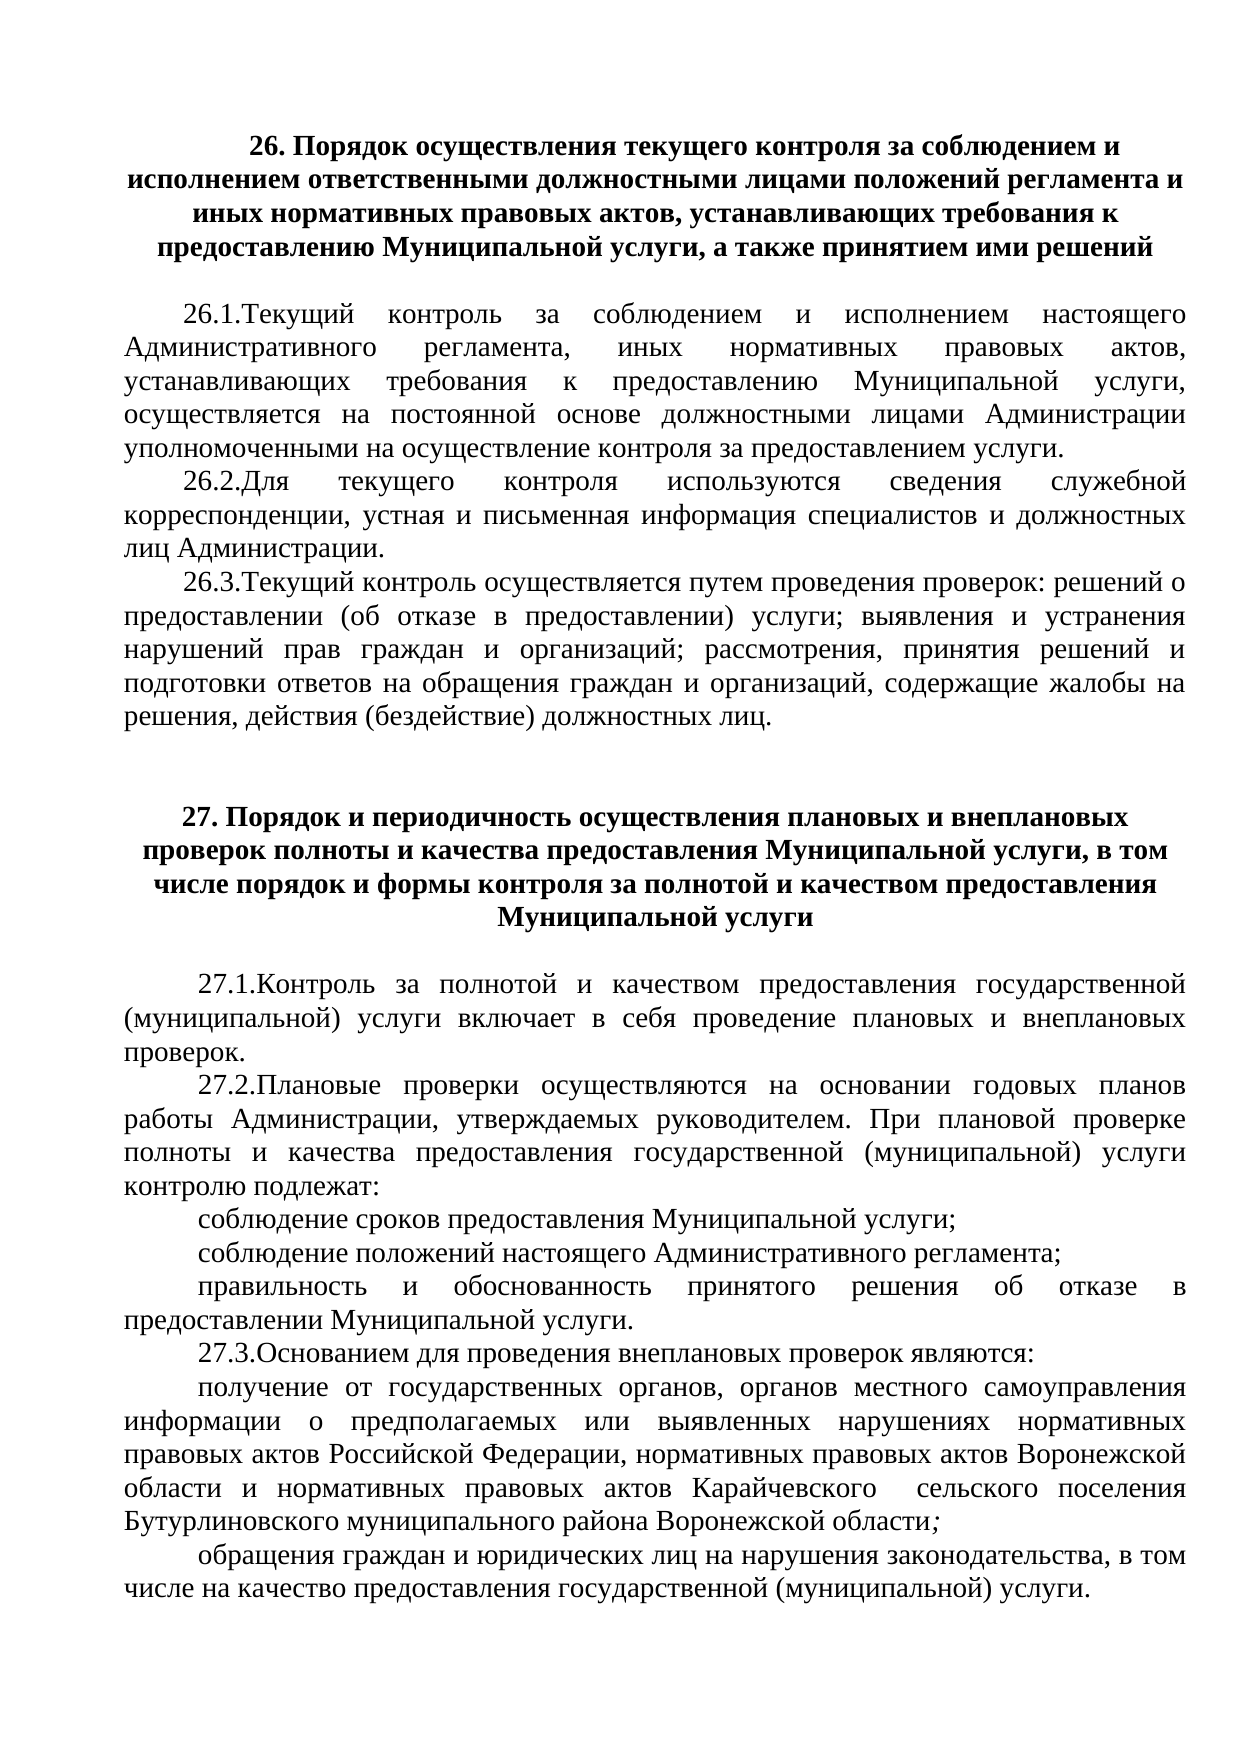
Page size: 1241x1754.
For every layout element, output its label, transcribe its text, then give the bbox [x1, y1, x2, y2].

text 26.1.Текущий контроль за соблюдением и исполнением настоящего Административного регламента, иных нормативных правовых актов, устанавливающих требования к предоставлению Муниципальной услуги, осуществляется на постоянной основе должностными лицами Администрации уполномоченными на осуществление контроля за предоставлением услуги. [124, 296, 1187, 463]
text соблюдение положений настоящего Административного регламента; [124, 1235, 1187, 1268]
text 27.2.Плановые проверки осуществляются на основании годовых планов работы Администрации, утверждаемых руководителем. При плановой проверке полноты и качества предоставления государственной (муниципальной) услуги контролю подлежат: [124, 1067, 1187, 1201]
text 26.3.Текущий контроль осуществляется путем проведения проверок: решений о предоставлении (об отказе в предоставлении) услуги; выявления и устранения нарушений прав граждан и организаций; рассмотрения, принятия решений и подготовки ответов на обращения граждан и организаций, содержащие жалобы на решения, действия (бездействие) должностных лиц. [124, 564, 1187, 732]
text правильность и обоснованность принятого решения об отказе в предоставлении Муниципальной услуги. [124, 1268, 1187, 1336]
text 27.1.Контроль за полнотой и качеством предоставления государственной (муниципальной) услуги включает в себя проведение плановых и внеплановых проверок. [124, 967, 1187, 1067]
text 26. Порядок осуществления текущего контроля за соблюдением и исполнением ответственными должностными лицами положений регламента и иных нормативных правовых актов, устанавливающих требования к предоставлению Муниципальной услуги, а также принятием ими решений [124, 128, 1187, 262]
text 26.2.Для текущего контроля используются сведения служебной корреспонденции, устная и письменная информация специалистов и должностных лиц Администрации. [124, 463, 1187, 564]
text получение от государственных органов, органов местного самоуправления информации о предполагаемых или выявленных нарушениях нормативных правовых актов Российской Федерации, нормативных правовых актов Воронежской области и нормативных правовых актов Карайчевского сельского поселения Бутурлиновского муниципального района Воронежской области; [124, 1369, 1187, 1537]
text 27. Порядок и периодичность осуществления плановых и внеплановых проверок полноты и качества предоставления Муниципальной услуги, в том числе порядок и формы контроля за полнотой и качеством предоставления Муниципальной услуги [124, 799, 1187, 933]
text соблюдение сроков предоставления Муниципальной услуги; [124, 1201, 1187, 1235]
text 27.3.Основанием для проведения внеплановых проверок являются: [124, 1336, 1187, 1369]
text обращения граждан и юридических лиц на нарушения законодательства, в том числе на качество предоставления государственной (муниципальной) услуги. [124, 1537, 1187, 1604]
